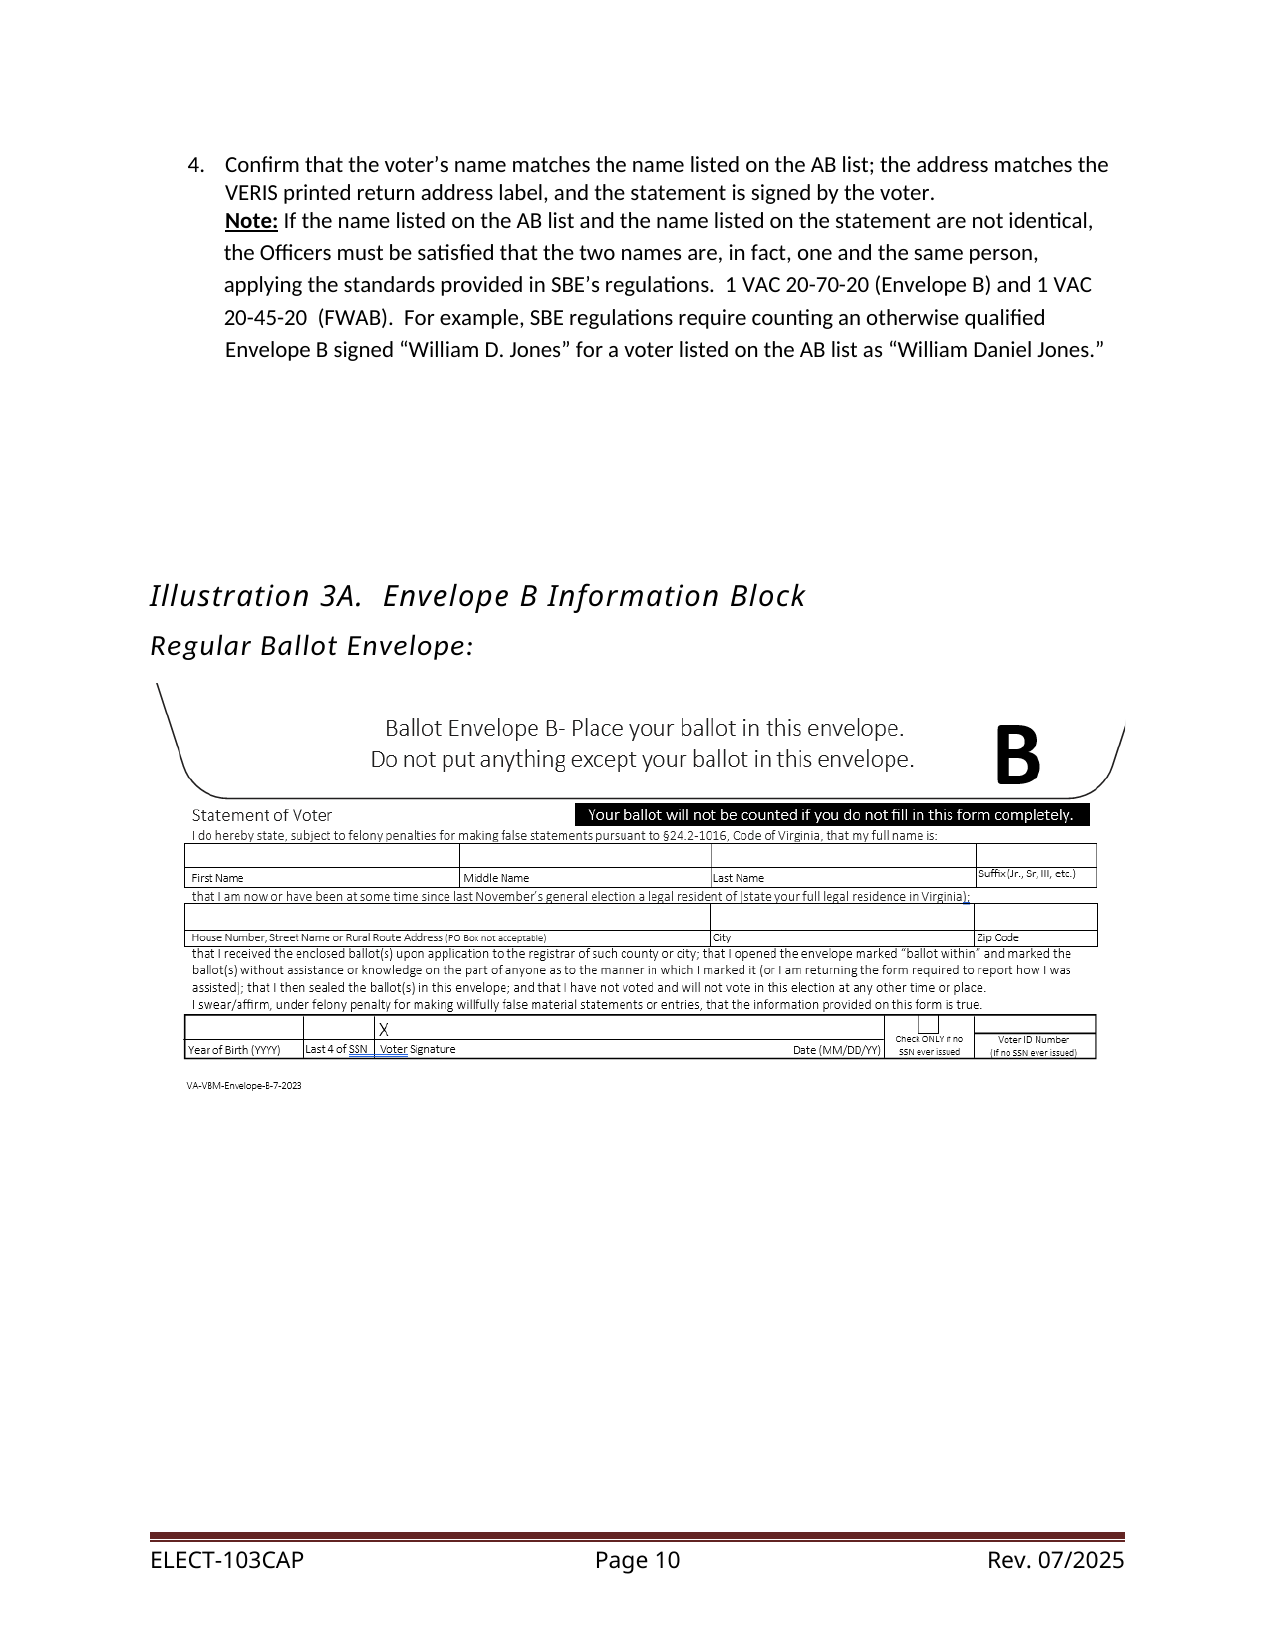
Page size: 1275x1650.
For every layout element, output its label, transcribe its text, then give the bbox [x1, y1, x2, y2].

picture [150, 683, 1125, 1095]
list 20-45-20 (FWAB). For example, SBE regulations require counting an otherwise qualified [187, 303, 1125, 331]
list Illustration 3A. Envelope B Information Block [150, 575, 1125, 615]
list the Officers must be satisfied that the two names are, in fact, one and the same person, [187, 238, 1125, 266]
list applying the standards provided in SBE’s regulations. 1 VAC 20-70-20 (Envelope B) and 1 VAC [187, 270, 1125, 298]
list Note: If the name listed on the AB list and the name listed on the statement are not identical, [187, 206, 1125, 234]
text Regular Ballot Envelope: [150, 627, 1125, 663]
list Envelope B signed “William D. Jones” for a voter listed on the AB list as “William Daniel Jones.” [187, 335, 1125, 363]
list Confirm that the voter’s name matches the name listed on the AB list; the address matches the VERIS printed return address label, and the statement is signed by the voter. [187, 150, 1125, 206]
